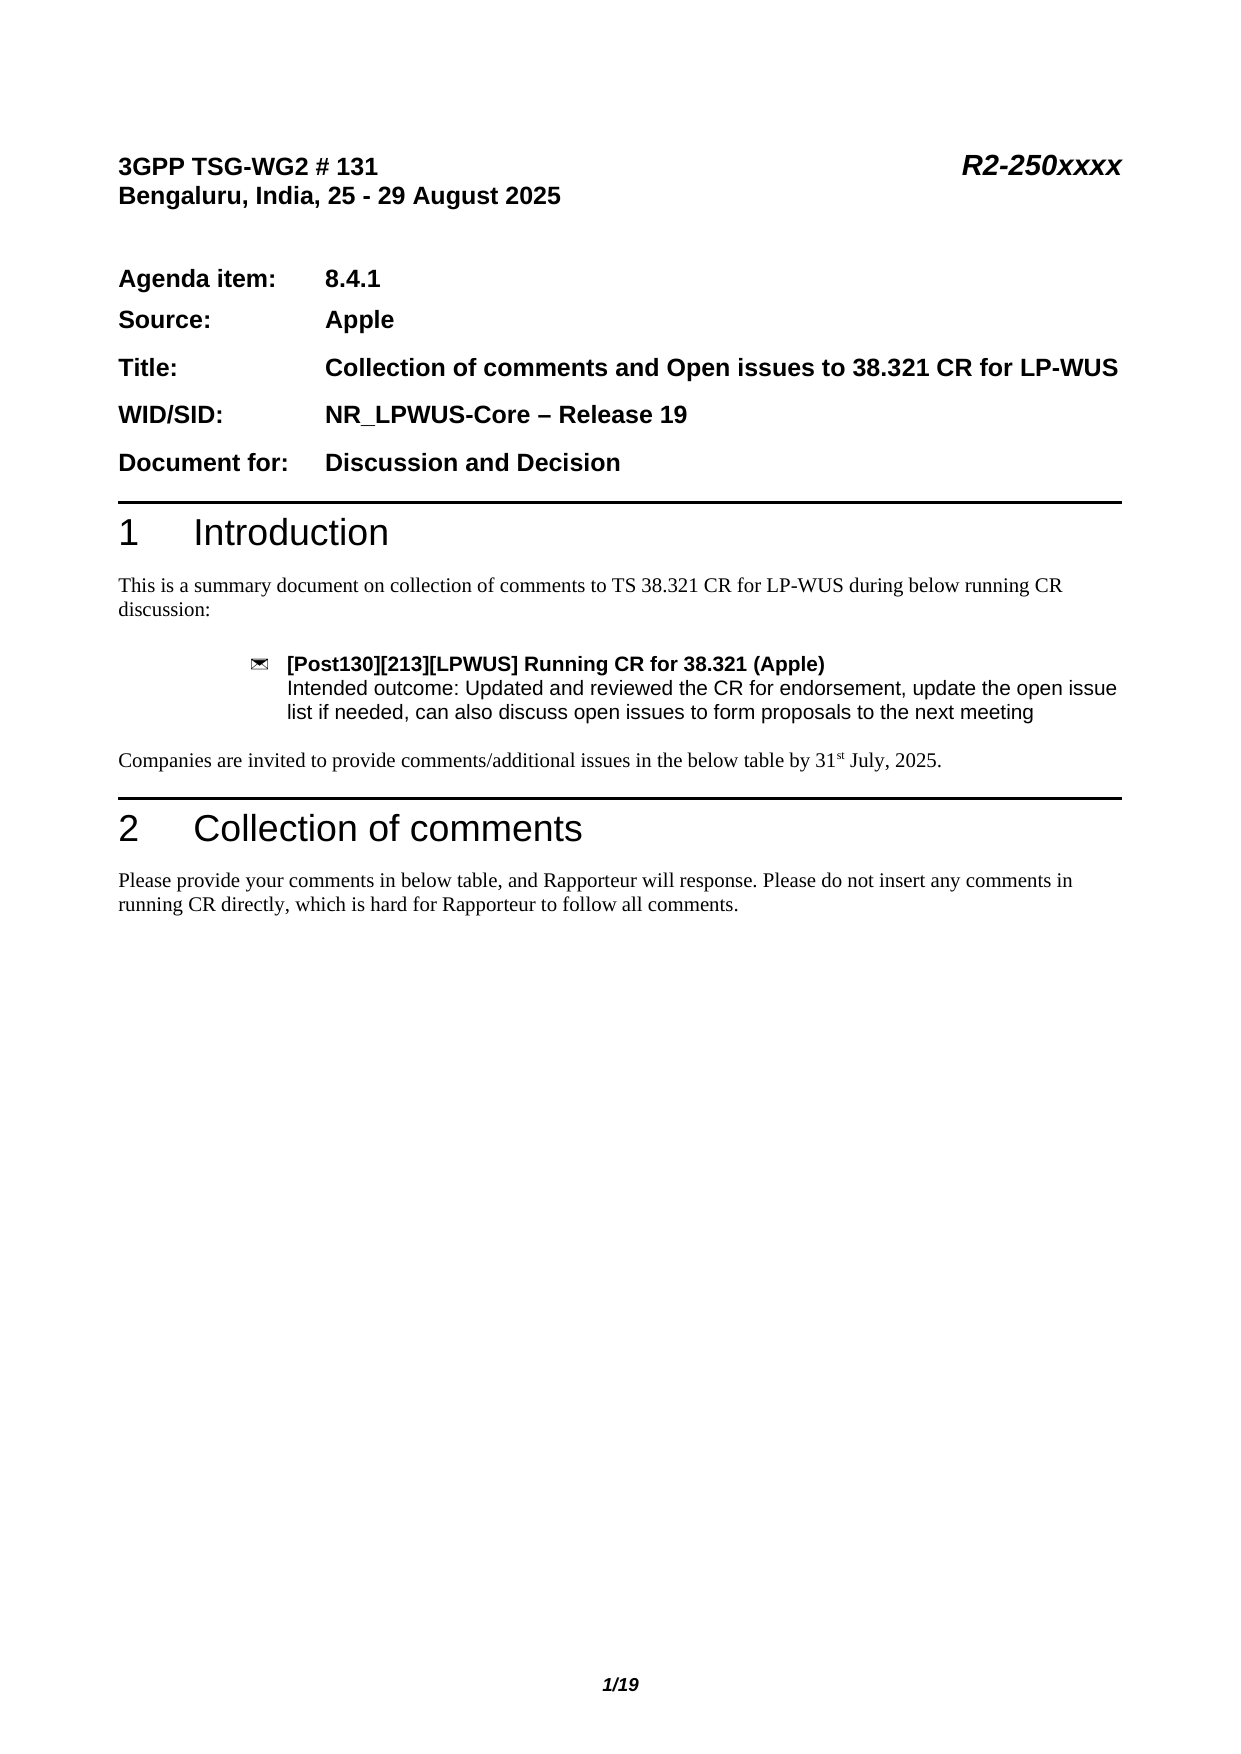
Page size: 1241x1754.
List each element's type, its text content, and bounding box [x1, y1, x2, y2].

text WID/SID: NR_LPWUS-Core – Release 19 [118, 400, 1122, 429]
text Companies are invited to provide comments/additional issues in the below table by 31st July, 2025. [118, 748, 1122, 772]
text Intended outcome: Updated and reviewed the CR for endorsement, update the open issue list if needed, can also discuss open issues to form proposals to the next meeting [287, 676, 1122, 724]
text Title: Collection of comments and Open issues to 38.321 CR for LP-WUS [118, 352, 1122, 381]
text 3GPP TSG-WG2 # [118, 148, 1122, 181]
subtitle 1 Introduction [118, 504, 1122, 554]
text Source: Apple [118, 305, 1122, 334]
text Document for: Discussion and Decision [118, 447, 1122, 476]
text This is a summary document on collection of comments to TS 38.321 CR for LP-WUS during below running CR discussion: [118, 572, 1122, 621]
text Bengaluru, India, 25 - 29 August 2025 [118, 181, 1122, 210]
text Please provide your comments in below table, and Rapporteur will response. Please do not insert any comments in running CR directly, which is hard for Rapporteur to follow all comments. [118, 868, 1122, 916]
subtitle 2 Collection of comments [118, 800, 1122, 849]
text [Post130][213][LPWUS] Running CR for 38.321 (Apple) [249, 652, 1122, 676]
text Agenda item: 8.4.1 [118, 264, 1122, 292]
